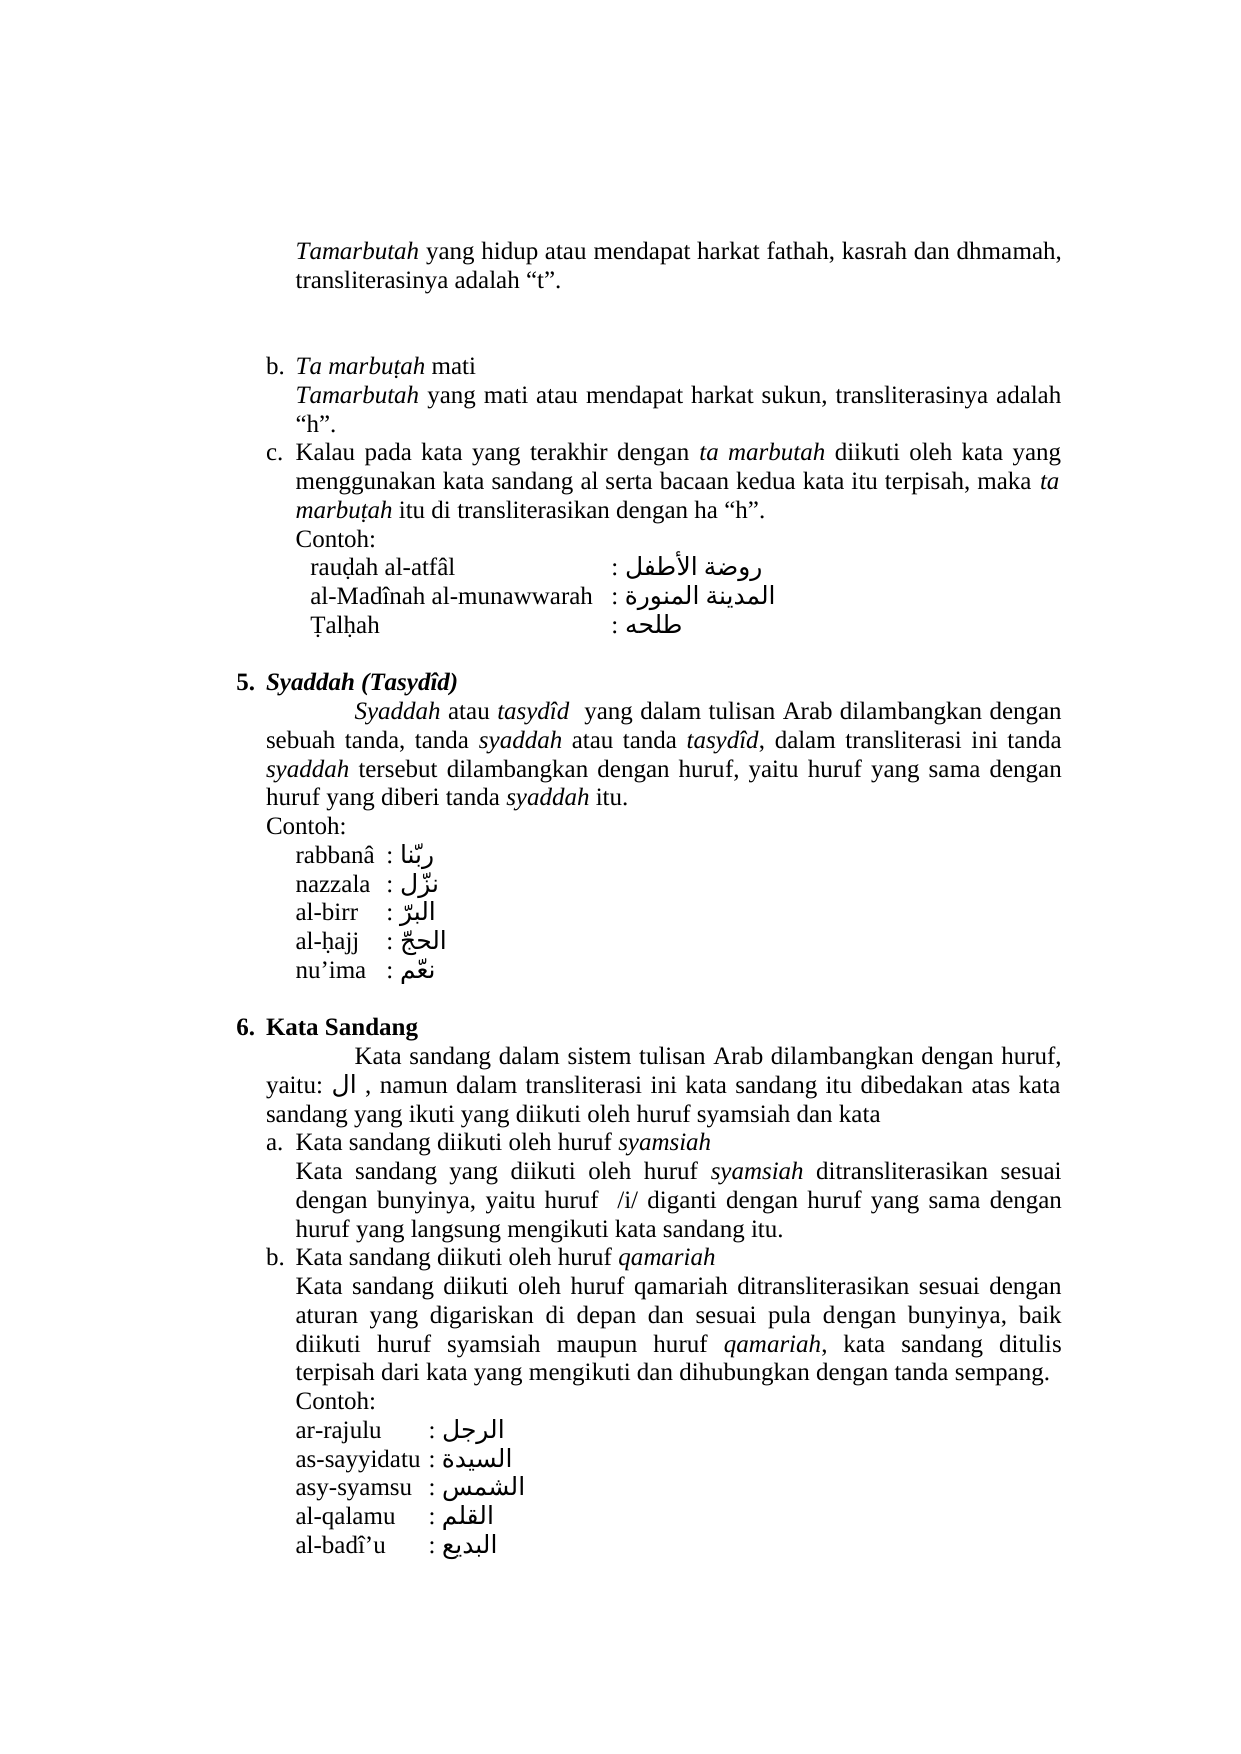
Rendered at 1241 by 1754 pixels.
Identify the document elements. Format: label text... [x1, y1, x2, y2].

list Kalau pada kata yang terakhir dengan ta marbutah diikuti oleh kata yang menggunakan kata sandang al serta bacaan kedua kata itu terpisah, maka ta marbuṭah itu di transliterasikan dengan ha “h”. [266, 437, 1062, 524]
text as-sayyidatu : السيدة [295, 1444, 1062, 1472]
text al-qalamu : القلم [295, 1501, 1062, 1530]
text Syaddah atau tasydîd yang dalam tulisan Arab dilambangkan dengan sebuah tanda, tanda syaddah atau tanda tasydîd, dalam transliterasi ini tanda syaddah tersebut dilambangkan dengan huruf, yaitu huruf yang sama dengan huruf yang diberi tanda syaddah itu. [266, 696, 1062, 811]
list Tamarbutah yang mati atau mendapat harkat sukun, transliterasinya adalah “h”. [295, 380, 1062, 437]
list Contoh: [295, 1386, 1062, 1415]
list Tamarbutah yang hidup atau mendapat harkat fathah, kasrah dan dhmamah, transliterasinya adalah “t”. [295, 236, 1062, 294]
text Ṭalḥah : طلحه [310, 610, 1062, 639]
text al-Madînah al-munawwarah : المدينة المنورة [310, 581, 1062, 610]
list Kata sandang yang diikuti oleh huruf syamsiah ditransliterasikan sesuai dengan bunyinya, yaitu huruf /i/ diganti dengan huruf yang sama dengan huruf yang langsung mengikuti kata sandang itu. [295, 1156, 1062, 1242]
text al-birr : البرّ [295, 897, 1062, 926]
text rauḍah al-atfâl : روضة الأطفل [310, 552, 1062, 581]
text nazzala : نزّل [295, 869, 1062, 897]
list Contoh: [295, 524, 1062, 552]
text al-badî’u : البديع [295, 1530, 1062, 1559]
text Contoh: [266, 811, 1062, 840]
text asy-syamsu : الشمس [295, 1472, 1062, 1501]
list Syaddah (Tasydîd) [236, 667, 1062, 696]
text al-ḥajj : الحجّ [295, 926, 1062, 955]
text rabbanâ : ربّنا [295, 840, 1062, 869]
list Kata sandang diikuti oleh huruf qamariah [266, 1242, 1062, 1271]
text nu’ima : نعّم [295, 955, 1062, 984]
text ar-rajulu : الرجل [295, 1415, 1062, 1444]
list Kata sandang diikuti oleh huruf qamariah ditransliterasikan sesuai dengan aturan yang digariskan di depan dan sesuai pula dengan bunyinya, baik diikuti huruf syamsiah maupun huruf qamariah, kata sandang ditulis terpisah dari kata yang mengikuti dan dihubungkan dengan tanda sempang. [295, 1271, 1062, 1386]
text Kata sandang dalam sistem tulisan Arab dilambangkan dengan huruf, yaitu: ال , namun dalam transliterasi ini kata sandang itu dibedakan atas kata sandang yang ikuti yang diikuti oleh huruf syamsiah dan kata [266, 1041, 1062, 1127]
list Kata sandang diikuti oleh huruf syamsiah [266, 1127, 1062, 1156]
list Ta marbuṭah mati [266, 351, 1062, 380]
list Kata Sandang [236, 1012, 1062, 1041]
